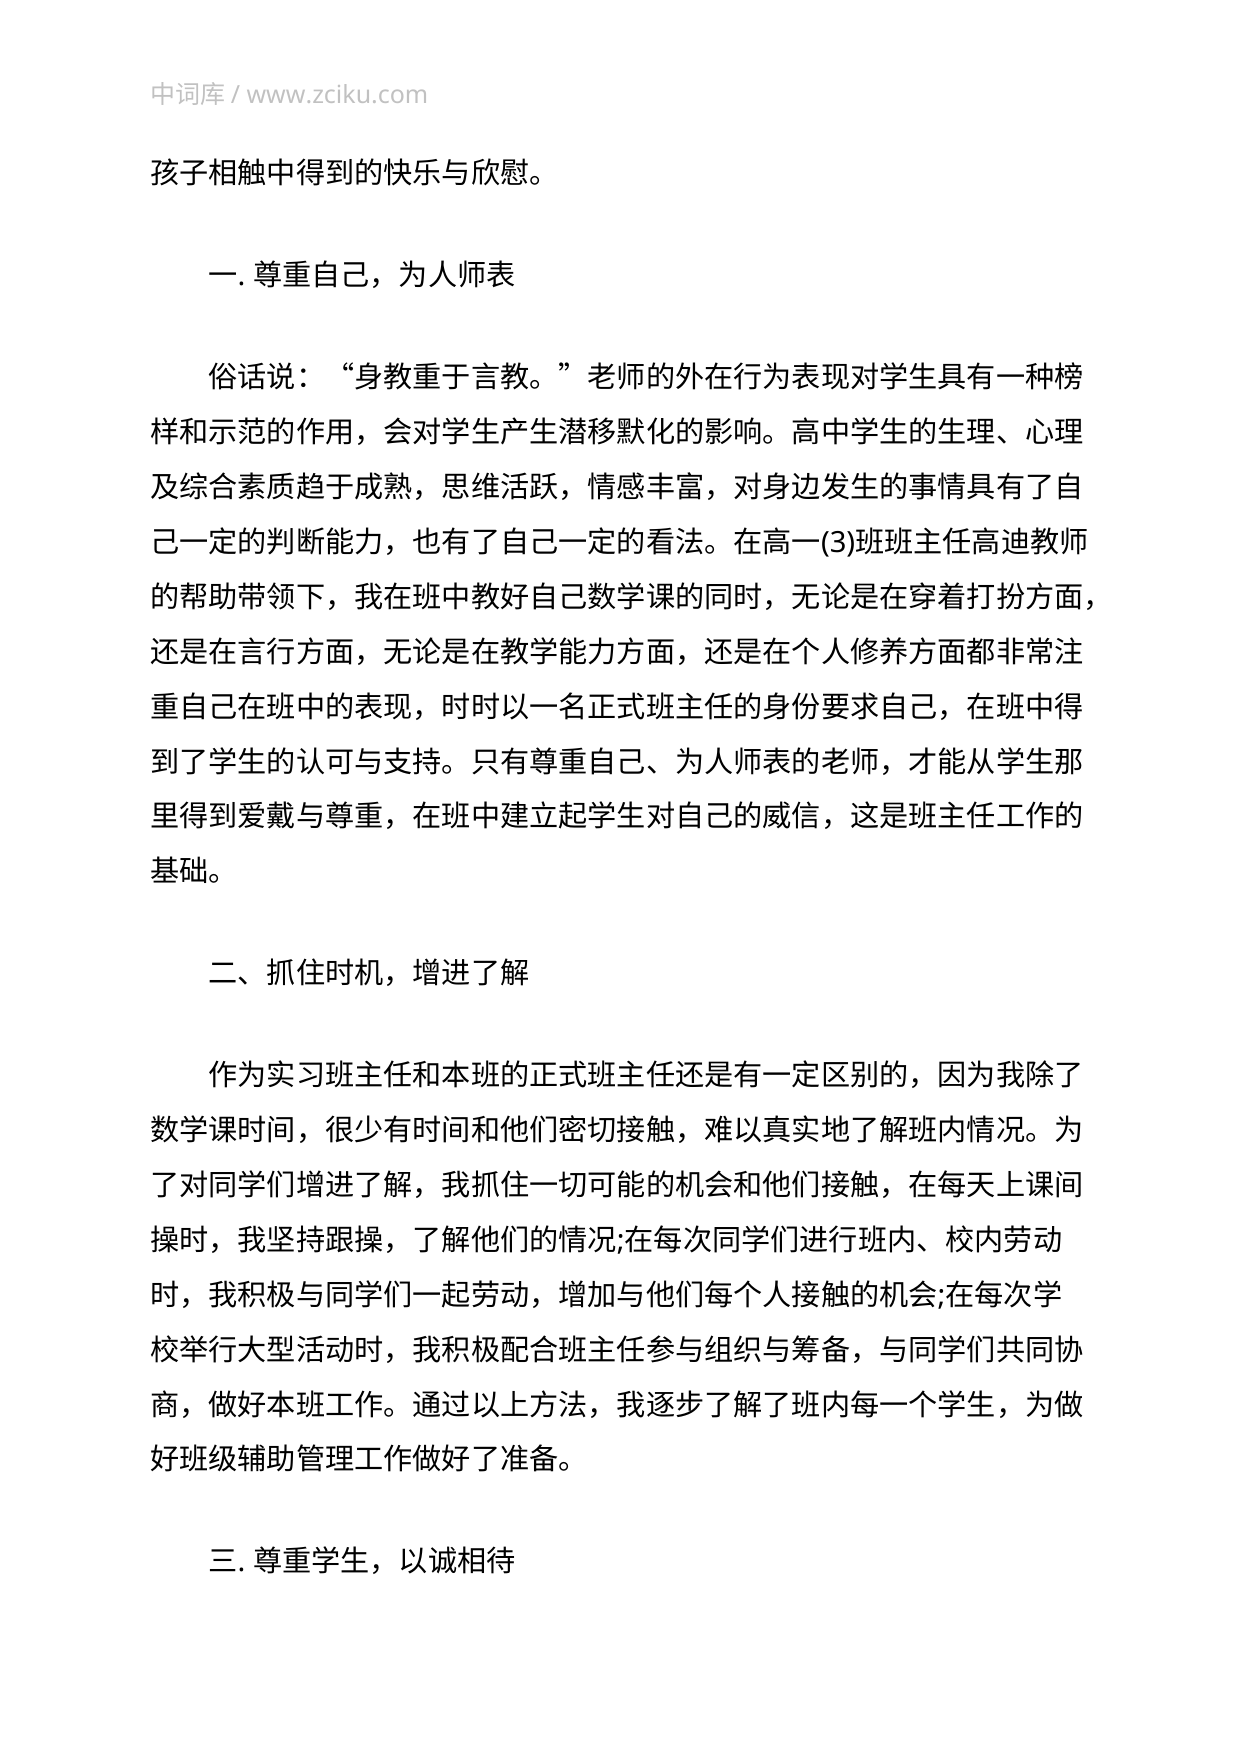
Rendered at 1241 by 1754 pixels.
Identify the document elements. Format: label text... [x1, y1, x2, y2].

text 一. 尊重自己，为人师表 [150, 252, 1090, 294]
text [150, 150, 1090, 192]
text 作为实习班主任和本班的正式班主任还是有一定区别的，因为我除了数学课时间，很少有时间和他们密切接触，难以真实地了解班内情况。为了对同学们增进了解，我抓住一切可能的机会和他们接触，在每天上课间操时，我坚持跟操，了解他们的情况;在每次同学们进行班内、校内劳动时，我积极与同学们一起劳动，增加与他们每个人接触的机会;在每次学校举行大型活动时，我积极配合班主任参与组织与筹备，与同学们共同协商，做好本班工作。通过以上方法，我逐步了解了班内每一个学生，为做好班级辅助管理工作做好了准备。 [150, 1051, 1090, 1478]
text 俗话说：“身教重于言教。”老师的外在行为表现对学生具有一种榜样和示范的作用，会对学生产生潜移默化的影响。高中学生的生理、心理及综合素质趋于成熟，思维活跃，情感丰富，对身边发生的事情具有了自己一定的判断能力，也有了自己一定的看法。在高一(3)班班主任高迪教师的帮助带领下，我在班中教好自己数学课的同时，无论是在穿着打扮方面，还是在言行方面，无论是在教学能力方面，还是在个人修养方面都非常注重自己在班中的表现，时时以一名正式班主任的身份要求自己，在班中得到了学生的认可与支持。只有尊重自己、为人师表的老师，才能从学生那里得到爱戴与尊重，在班中建立起学生对自己的威信，这是班主任工作的基础。 [150, 354, 1090, 890]
text 二、抓住时机，增进了解 [150, 950, 1090, 992]
text 三. 尊重学生，以诚相待 [150, 1538, 1090, 1580]
